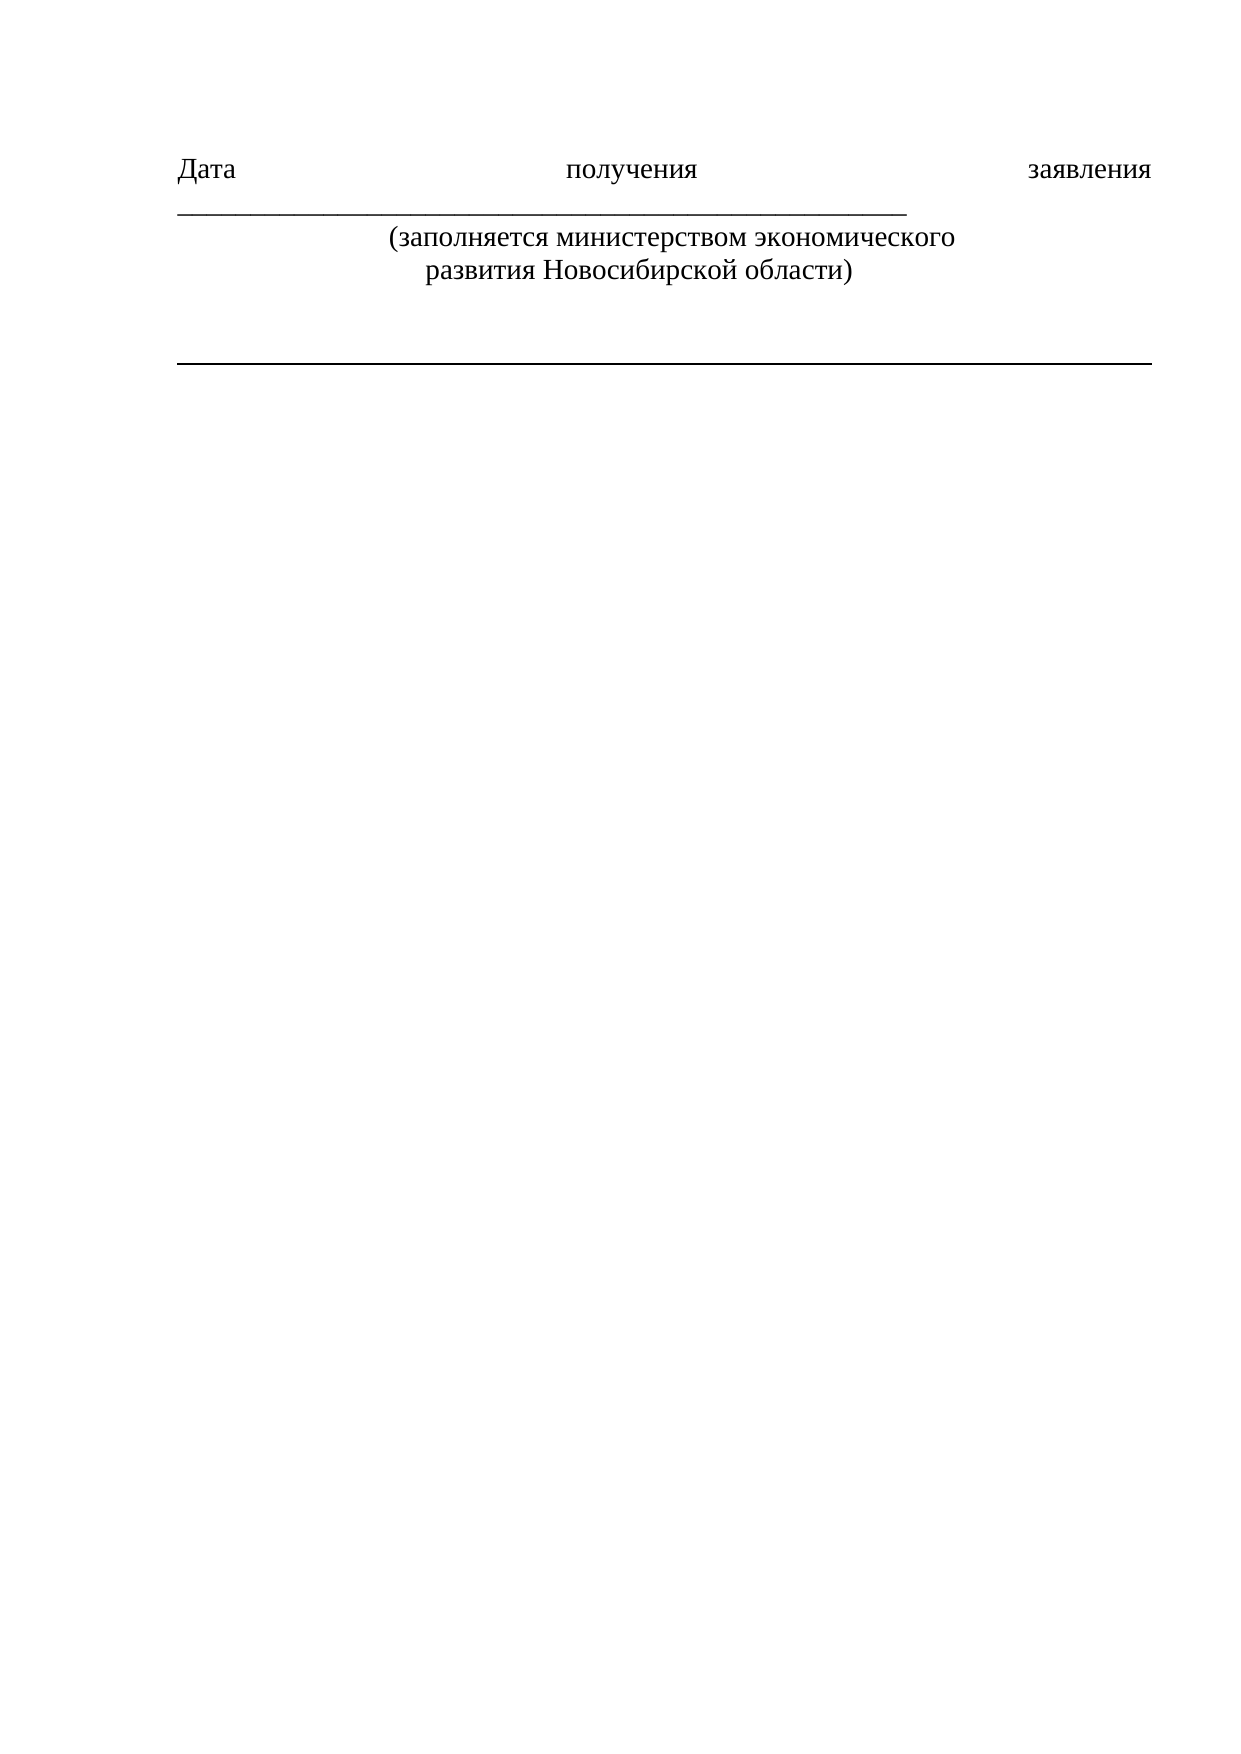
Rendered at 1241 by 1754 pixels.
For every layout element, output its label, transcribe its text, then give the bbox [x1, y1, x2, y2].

text Дата получения заявления __________________________________________________ [177, 152, 1152, 219]
text (заполняется министерством экономического [177, 219, 1152, 252]
text развития Новосибирской области) [177, 252, 1152, 286]
